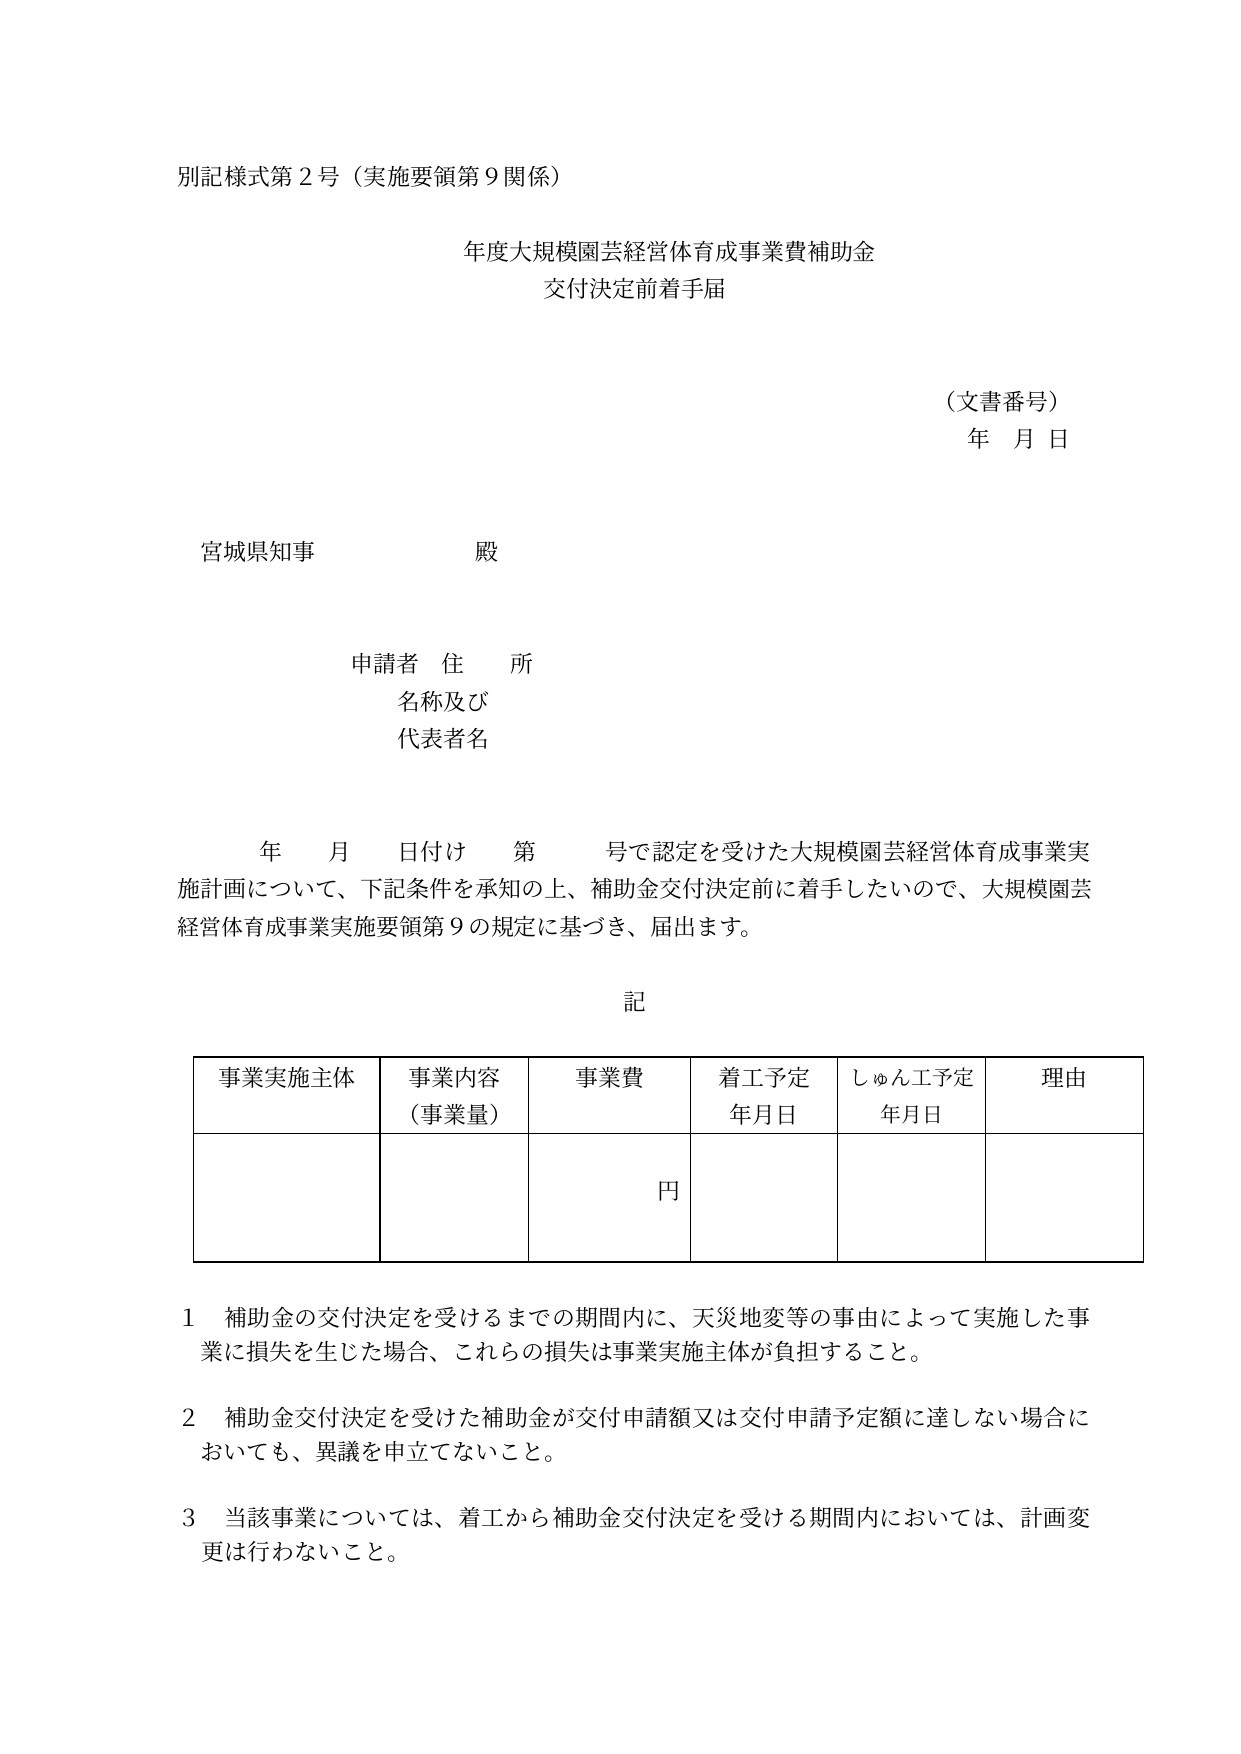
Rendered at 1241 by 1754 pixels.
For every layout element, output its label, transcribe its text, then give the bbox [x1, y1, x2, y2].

table_cell [691, 1134, 837, 1261]
text 記 [177, 981, 1092, 1019]
table_header 事業費 [529, 1058, 690, 1132]
table_header 事業実施主体 [194, 1058, 379, 1132]
text ３ 当該事業については、着工から補助金交付決定を受ける期間内においては、計画変更は行わないこと。 [177, 1500, 1092, 1567]
text 代表者名 [177, 719, 1092, 756]
table_cell [194, 1134, 379, 1261]
table_header しゅん工予定年月日 [838, 1058, 985, 1132]
text １ 補助金の交付決定を受けるまでの期間内に、天災地変等の事由によって実施した事業に損失を生じた場合、これらの損失は事業実施主体が負担すること。 [177, 1300, 1092, 1367]
text 申請者 住 所 [177, 644, 1092, 681]
text 交付決定前着手届 [177, 269, 1092, 306]
text （文書番号） [177, 381, 1071, 419]
table_header 事業内容 （事業量） [381, 1058, 528, 1132]
text 年 月 日付け 第 号で認定を受けた大規模園芸経営体育成事業実施計画について、下記条件を承知の上、補助金交付決定前に着手したいので、大規模園芸経営体育成事業実施要領第９の規定に基づき、届出ます。 [177, 831, 1092, 944]
table_header 着工予定 年月日 [691, 1058, 837, 1132]
table_cell [838, 1134, 985, 1261]
table_cell [381, 1134, 528, 1261]
text ２ 補助金交付決定を受けた補助金が交付申請額又は交付申請予定額に達しない場合においても、異議を申立てないこと。 [177, 1400, 1092, 1467]
text 名称及び [177, 681, 1092, 719]
table_header 理由 [986, 1058, 1143, 1132]
text 別記様式第２号（実施要領第９関係） [177, 156, 1092, 194]
table_cell 円 [529, 1134, 690, 1261]
text 宮城県知事 殿 [177, 531, 1092, 569]
text 年度大規模園芸経営体育成事業費補助金 [177, 231, 1092, 269]
text 年 月 日 [177, 419, 1071, 456]
table_cell [986, 1134, 1143, 1261]
